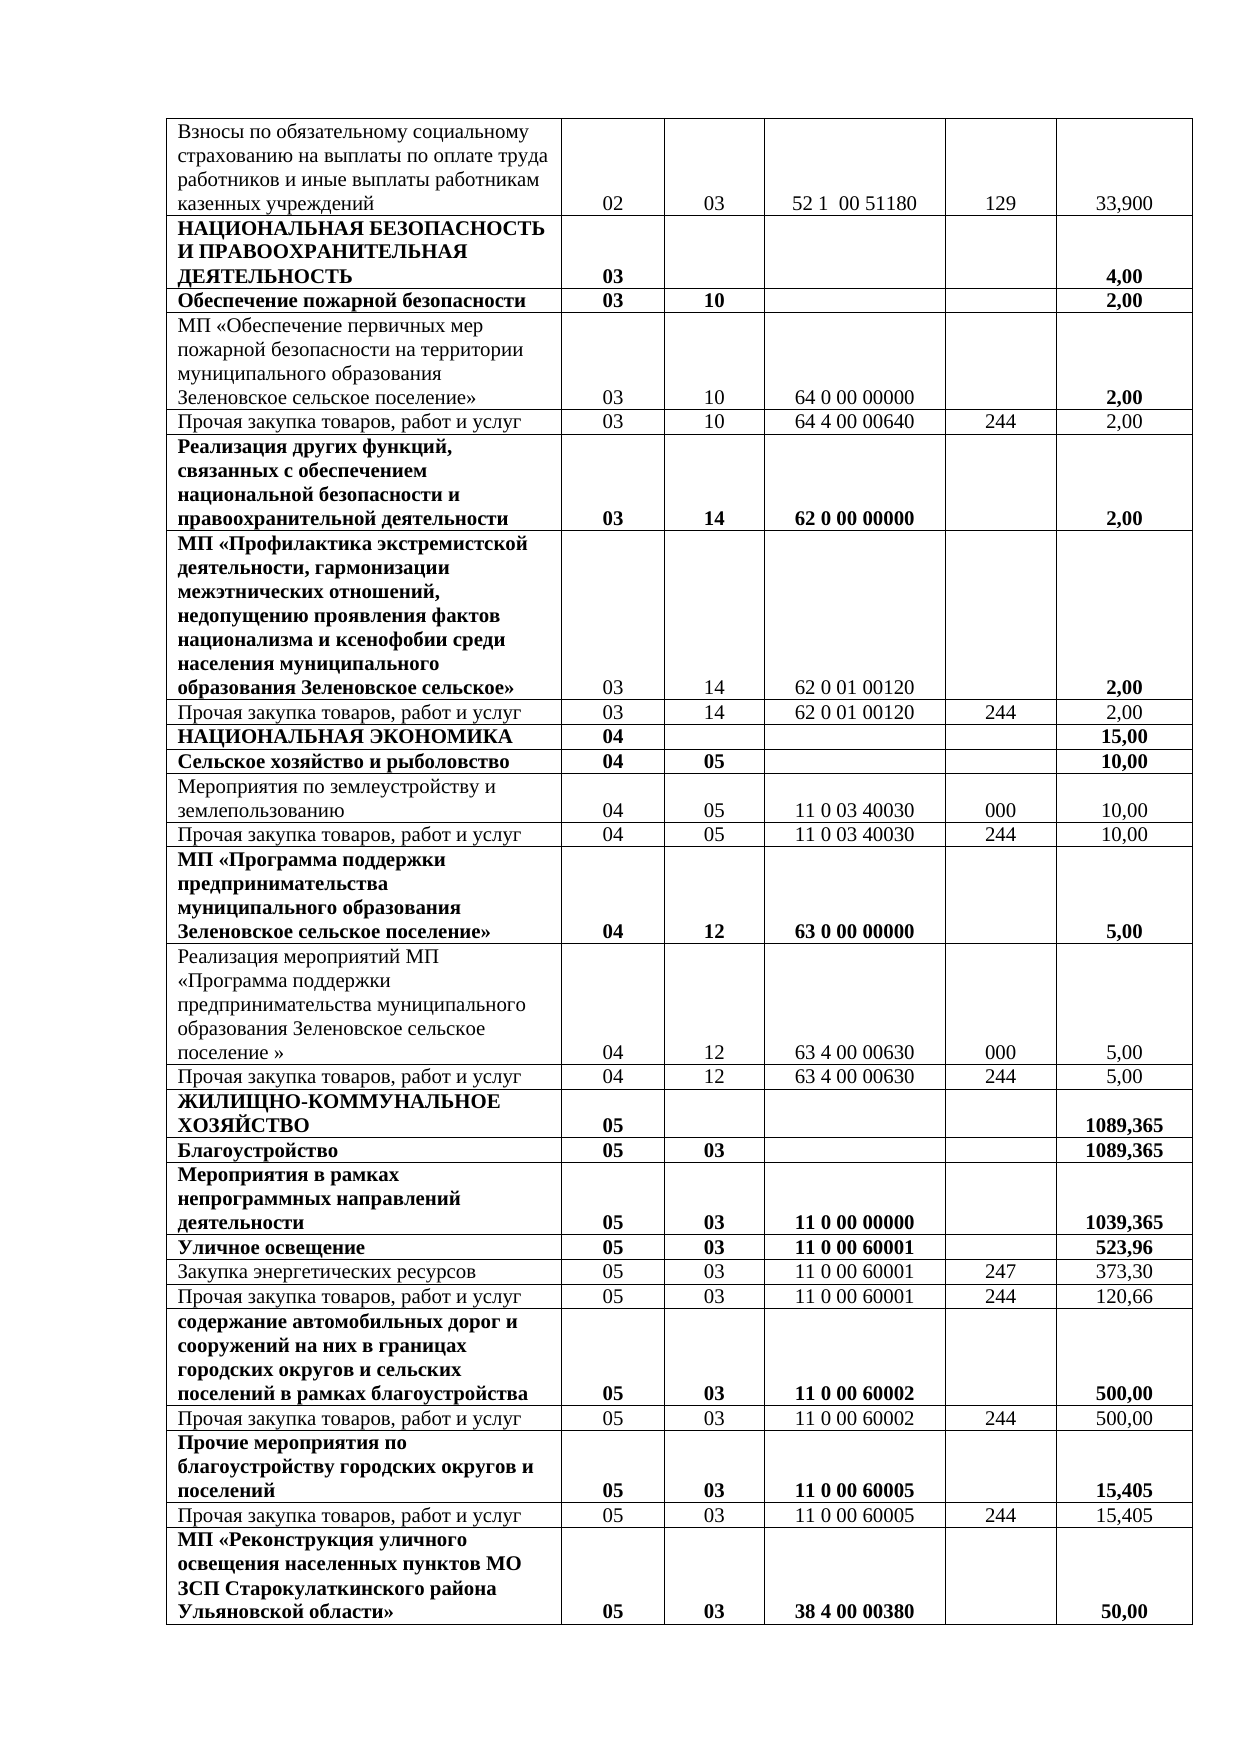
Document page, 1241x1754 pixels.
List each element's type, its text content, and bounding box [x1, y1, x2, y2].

table_cell 5,00 [1057, 1065, 1192, 1088]
table_cell [946, 1163, 1056, 1234]
table_cell 63 0 00 00000 [765, 847, 945, 943]
table_cell 244 [946, 1503, 1056, 1527]
table_cell 2,00 [1057, 289, 1192, 312]
table_cell 10 [665, 289, 764, 312]
table_cell 244 [946, 1285, 1056, 1308]
table_cell 05 [562, 1090, 664, 1137]
table_cell Национальная экономика [167, 725, 561, 748]
table_cell 10 [665, 410, 764, 433]
table_cell [946, 216, 1056, 288]
table_cell Прочая закупка товаров, работ и услуг [167, 823, 561, 846]
table_cell 15,00 [1057, 725, 1192, 748]
table_cell 62 0 00 00000 [765, 435, 945, 530]
table_cell Прочая закупка товаров, работ и услуг [167, 700, 561, 724]
table_cell 14 [665, 700, 764, 724]
table_cell 4,00 [1057, 216, 1192, 288]
table_cell 10 [665, 313, 764, 409]
table_cell Прочая закупка товаров, работ и услуг [167, 1285, 561, 1308]
table_cell 373,30 [1057, 1260, 1192, 1283]
table_cell 247 [946, 1260, 1056, 1283]
table_cell 03 [665, 1138, 764, 1162]
table_cell 11 0 03 40030 [765, 774, 945, 822]
table_cell 03 [562, 289, 664, 312]
table_cell 05 [562, 1138, 664, 1162]
table_cell 12 [665, 1065, 764, 1088]
table_cell Взносы по обязательному социальному страхованию на выплаты по оплате труда работников и иные выплаты работникам казенных учреждений [167, 119, 561, 215]
table_cell [765, 1138, 945, 1162]
table_cell 05 [665, 823, 764, 846]
table_cell 12 [665, 847, 764, 943]
table_cell 62 0 01 00120 [765, 531, 945, 699]
table_cell 03 [665, 1406, 764, 1429]
table_cell [765, 725, 945, 748]
table_cell 62 0 01 00120 [765, 700, 945, 724]
table_cell [946, 313, 1056, 409]
table_cell 5,00 [1057, 847, 1192, 943]
table_cell 03 [665, 1285, 764, 1308]
table_cell [765, 750, 945, 773]
table_cell Реализация других функций, связанных с обеспечением национальной безопасности и правоохранительной деятельности [167, 435, 561, 530]
table_cell 14 [665, 531, 764, 699]
table_cell Прочая закупка товаров, работ и услуг [167, 1065, 561, 1088]
table_cell 500,00 [1057, 1309, 1192, 1405]
table_cell 2,00 [1057, 700, 1192, 724]
table_cell [946, 1309, 1056, 1405]
table_cell 05 [562, 1309, 664, 1405]
table_cell [765, 216, 945, 288]
table_cell 52 1 00 51180 [765, 119, 945, 215]
table_cell 04 [562, 725, 664, 748]
table_cell 03 [665, 1260, 764, 1283]
table_cell 2,00 [1057, 531, 1192, 699]
table_cell 05 [562, 1406, 664, 1429]
table_cell Реализация мероприятий МП «Программа поддержки предпринимательства муниципального образования Зеленовское сельское поселение » [167, 944, 561, 1064]
table_cell 523,96 [1057, 1235, 1192, 1259]
table_cell 63 4 00 00630 [765, 944, 945, 1064]
table_cell [765, 289, 945, 312]
table_cell [946, 847, 1056, 943]
table_cell 04 [562, 823, 664, 846]
table_cell [765, 1090, 945, 1137]
table_cell содержание автомобильных дорог и сооружений на них в границах городских округов и сельских поселений в рамках благоустройства [167, 1309, 561, 1405]
table_cell 10,00 [1057, 823, 1192, 846]
table_cell 05 [562, 1528, 664, 1623]
table_cell 244 [946, 823, 1056, 846]
table_cell 33,900 [1057, 119, 1192, 215]
table_cell 04 [562, 774, 664, 822]
table_cell 05 [562, 1431, 664, 1502]
table_cell 244 [946, 1406, 1056, 1429]
table_cell [946, 531, 1056, 699]
table_cell 000 [946, 774, 1056, 822]
table_cell 500,00 [1057, 1406, 1192, 1429]
table_cell 244 [946, 1065, 1056, 1088]
table_cell 15,405 [1057, 1431, 1192, 1502]
table_cell 03 [562, 700, 664, 724]
table_cell 03 [665, 1235, 764, 1259]
table_cell 05 [562, 1285, 664, 1308]
table_cell 04 [562, 944, 664, 1064]
table_cell 10,00 [1057, 750, 1192, 773]
table_cell [946, 1090, 1056, 1137]
table_cell 04 [562, 750, 664, 773]
table_cell 12 [665, 944, 764, 1064]
table_cell Прочие мероприятия по благоустройству городских округов и поселений [167, 1431, 561, 1502]
table_cell МП «Обеспечение первичных мер пожарной безопасности на территории муниципального образования Зеленовское сельское поселение» [167, 313, 561, 409]
table_cell 03 [665, 1309, 764, 1405]
table_cell [946, 1528, 1056, 1623]
table_cell [946, 1431, 1056, 1502]
table_cell 244 [946, 410, 1056, 433]
table_cell МП «Профилактика экстремистской деятельности, гармонизации межэтнических отношений, недопущению проявления фактов национализма и ксенофобии среди населения муниципального образования Зеленовское сельское» [167, 531, 561, 699]
table_cell 64 4 00 00640 [765, 410, 945, 433]
table_cell 05 [665, 750, 764, 773]
table_cell [946, 750, 1056, 773]
table_cell 03 [665, 1503, 764, 1527]
table_cell 03 [562, 531, 664, 699]
table_cell 1089,365 [1057, 1090, 1192, 1137]
table_cell 5,00 [1057, 944, 1192, 1064]
table_cell 11 0 00 60002 [765, 1406, 945, 1429]
table_cell 129 [946, 119, 1056, 215]
table_cell Сельское хозяйство и рыболовство [167, 750, 561, 773]
table_cell 2,00 [1057, 313, 1192, 409]
table_cell 2,00 [1057, 410, 1192, 433]
table_cell 11 0 00 60001 [765, 1285, 945, 1308]
table_cell 03 [665, 1163, 764, 1234]
table_cell 05 [562, 1260, 664, 1283]
table_cell Уличное освещение [167, 1235, 561, 1259]
table_cell 04 [562, 1065, 664, 1088]
table_cell 03 [665, 1431, 764, 1502]
table_cell 11 0 03 40030 [765, 823, 945, 846]
table_cell [946, 725, 1056, 748]
table_cell Жилищно-коммунальное хозяйство [167, 1090, 561, 1137]
table_cell 11 0 00 60005 [765, 1431, 945, 1502]
table_cell Мероприятия в рамках непрограммных направлений деятельности [167, 1163, 561, 1234]
table_cell 03 [562, 410, 664, 433]
table_cell МП «Реконструкция уличного освещения населенных пунктов МО ЗСП Старокулаткинского района Ульяновской области» [167, 1528, 561, 1623]
table_cell 2,00 [1057, 435, 1192, 530]
table_cell 244 [946, 700, 1056, 724]
table_cell МП «Программа поддержки предпринимательства муниципального образования Зеленовское сельское поселение» [167, 847, 561, 943]
table_cell 15,405 [1057, 1503, 1192, 1527]
table_cell Прочая закупка товаров, работ и услуг [167, 1503, 561, 1527]
table_cell 120,66 [1057, 1285, 1192, 1308]
table_cell 38 4 00 00380 [765, 1528, 945, 1623]
table_cell 04 [562, 847, 664, 943]
table_cell Благоустройство [167, 1138, 561, 1162]
table_cell 14 [665, 435, 764, 530]
table_cell 63 4 00 00630 [765, 1065, 945, 1088]
table_cell 11 0 00 60001 [765, 1260, 945, 1283]
table_cell Прочая закупка товаров, работ и услуг [167, 410, 561, 433]
table_cell 05 [562, 1235, 664, 1259]
table_cell [946, 289, 1056, 312]
table_cell 64 0 00 00000 [765, 313, 945, 409]
table_cell 05 [562, 1503, 664, 1527]
table_cell 10,00 [1057, 774, 1192, 822]
table_cell 02 [562, 119, 664, 215]
table_cell 1089,365 [1057, 1138, 1192, 1162]
table_cell [665, 725, 764, 748]
table_cell 11 0 00 60002 [765, 1309, 945, 1405]
table_cell 03 [665, 1528, 764, 1623]
table_cell [946, 1235, 1056, 1259]
table_cell [665, 216, 764, 288]
table_cell Прочая закупка товаров, работ и услуг [167, 1406, 561, 1429]
table_cell [946, 435, 1056, 530]
table_cell 03 [562, 216, 664, 288]
table_cell Закупка энергетических ресурсов [167, 1260, 561, 1283]
table_cell [946, 1138, 1056, 1162]
table_cell Мероприятия по землеустройству и землепользованию [167, 774, 561, 822]
table_cell 11 0 00 60001 [765, 1235, 945, 1259]
table_cell 50,00 [1057, 1528, 1192, 1623]
table_cell Обеспечение пожарной безопасности [167, 289, 561, 312]
table_cell [665, 1090, 764, 1137]
table_cell 03 [562, 435, 664, 530]
table_cell 03 [665, 119, 764, 215]
table_cell 1039,365 [1057, 1163, 1192, 1234]
table_cell 11 0 00 00000 [765, 1163, 945, 1234]
table_cell 05 [665, 774, 764, 822]
table_cell Национальная безопасность и правоохранительная деятельность [167, 216, 561, 288]
table_cell 11 0 00 60005 [765, 1503, 945, 1527]
table_cell 000 [946, 944, 1056, 1064]
table_cell 03 [562, 313, 664, 409]
table_cell 05 [562, 1163, 664, 1234]
